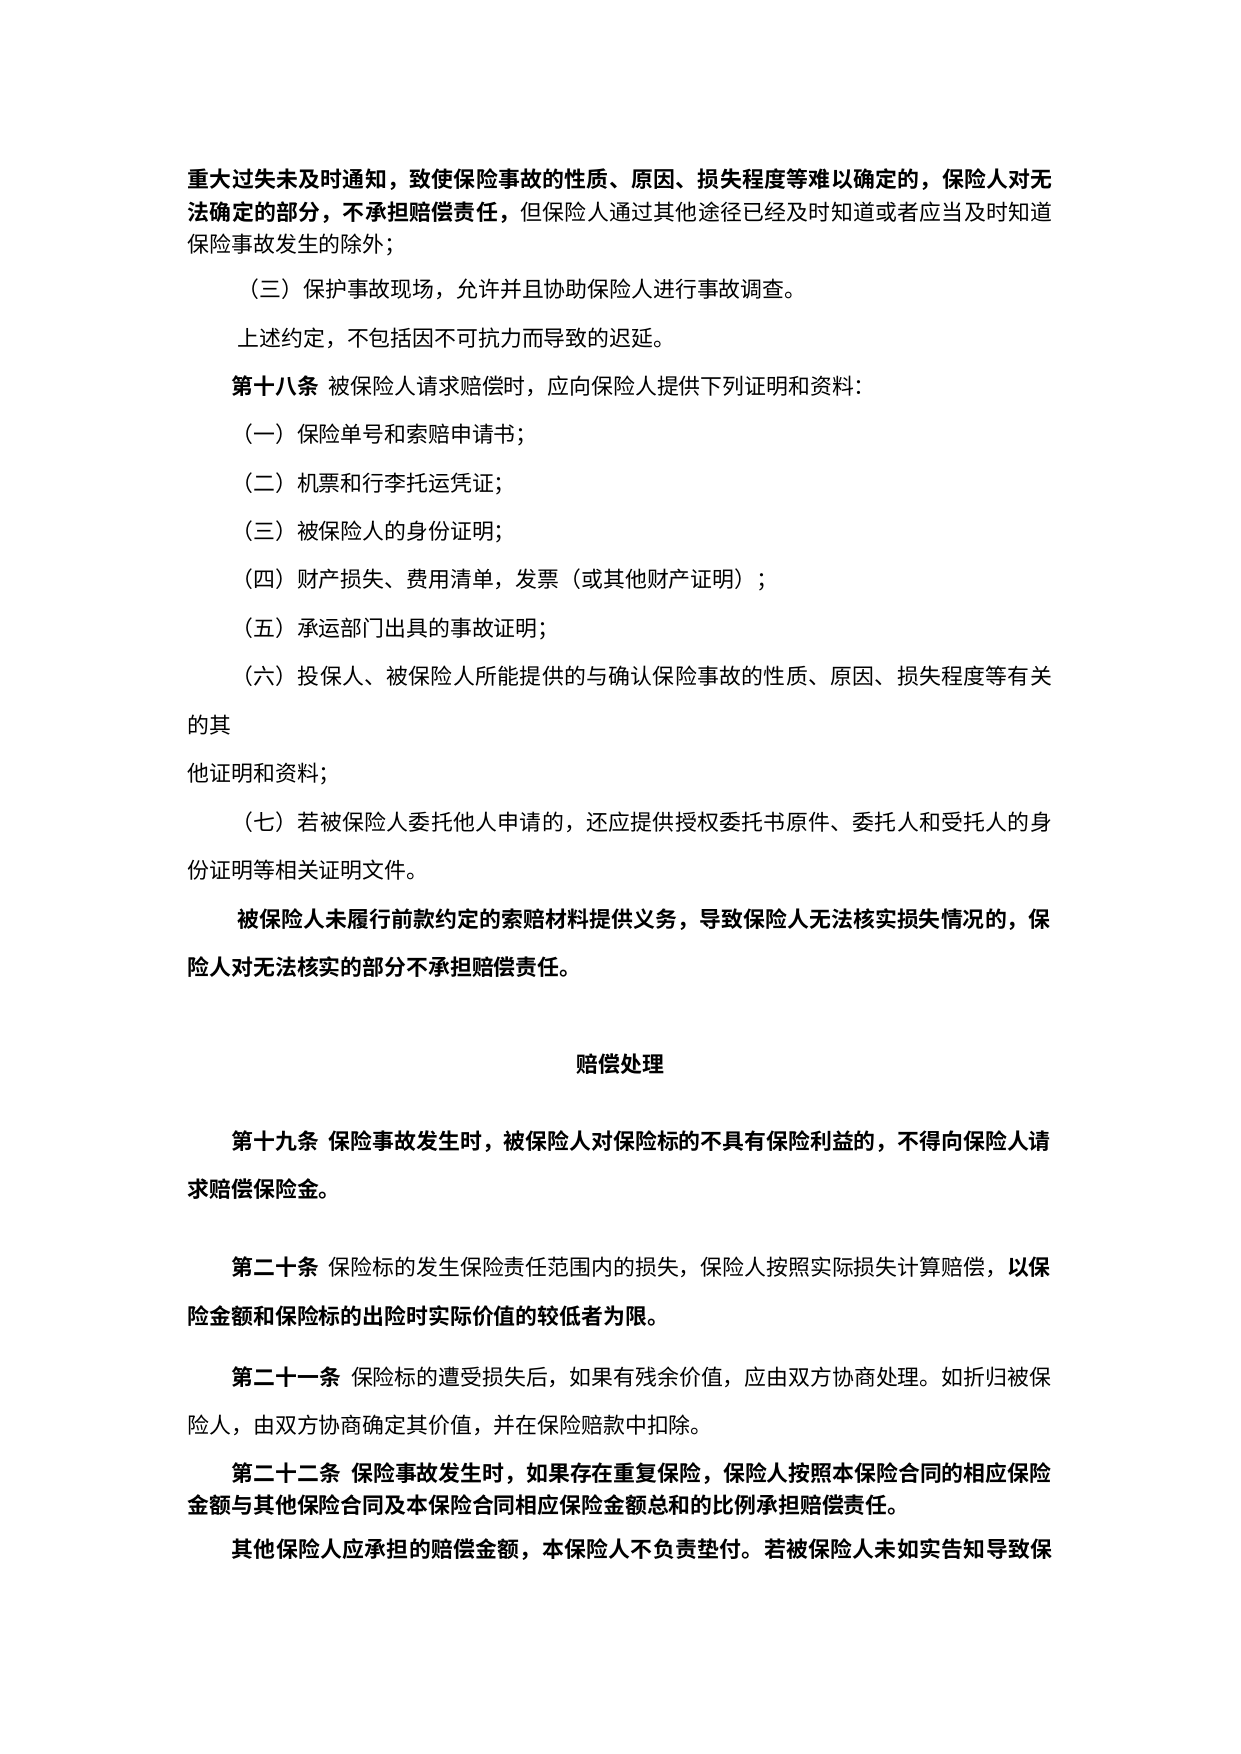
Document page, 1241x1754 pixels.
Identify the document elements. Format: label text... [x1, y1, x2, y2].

text （三）被保险人的身份证明； [187, 514, 1053, 546]
text 他证明和资料； [187, 756, 1053, 788]
text 第二十二条 保险事故发生时，如果存在重复保险，保险人按照本保险合同的相应保险金额与其他保险合同及本保险合同相应保险金额总和的比例承担赔偿责任。 [187, 1456, 1053, 1519]
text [187, 162, 1053, 259]
text （五）承运部门出具的事故证明； [187, 610, 1053, 643]
text 第十八条 被保险人请求赔偿时，应向保险人提供下列证明和资料： [187, 369, 1053, 401]
text （四）财产损失、费用清单，发票（或其他财产证明）； [187, 562, 1053, 594]
text 第二十条 保险标的发生保险责任范围内的损失，保险人按照实际损失计算赔偿，以保险金额和保险标的出险时实际价值的较低者为限。 [187, 1249, 1053, 1331]
text （六）投保人、被保险人所能提供的与确认保险事故的性质、原因、损失程度等有关的其 [187, 659, 1053, 740]
text 赔偿处理 [187, 1047, 1053, 1078]
text （三）保护事故现场，允许并且协助保险人进行事故调查。 [187, 272, 1053, 304]
text （一）保险单号和索赔申请书； [187, 417, 1053, 449]
text 上述约定，不包括因不可抗力而导致的迟延。 [187, 320, 1053, 353]
text （七）若被保险人委托他人申请的，还应提供授权委托书原件、委托人和受托人的身份证明等相关证明文件。 [187, 804, 1053, 885]
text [187, 1532, 1053, 1564]
text 第十九条 保险事故发生时，被保险人对保险标的不具有保险利益的，不得向保险人请求赔偿保险金。 [187, 1123, 1053, 1204]
text 第二十一条 保险标的遭受损失后，如果有残余价值，应由双方协商处理。如折归被保险人，由双方协商确定其价值，并在保险赔款中扣除。 [187, 1359, 1053, 1440]
text 被保险人未履行前款约定的索赔材料提供义务，导致保险人无法核实损失情况的，保险人对无法核实的部分不承担赔偿责任。 [187, 901, 1053, 982]
text （二）机票和行李托运凭证； [187, 465, 1053, 498]
